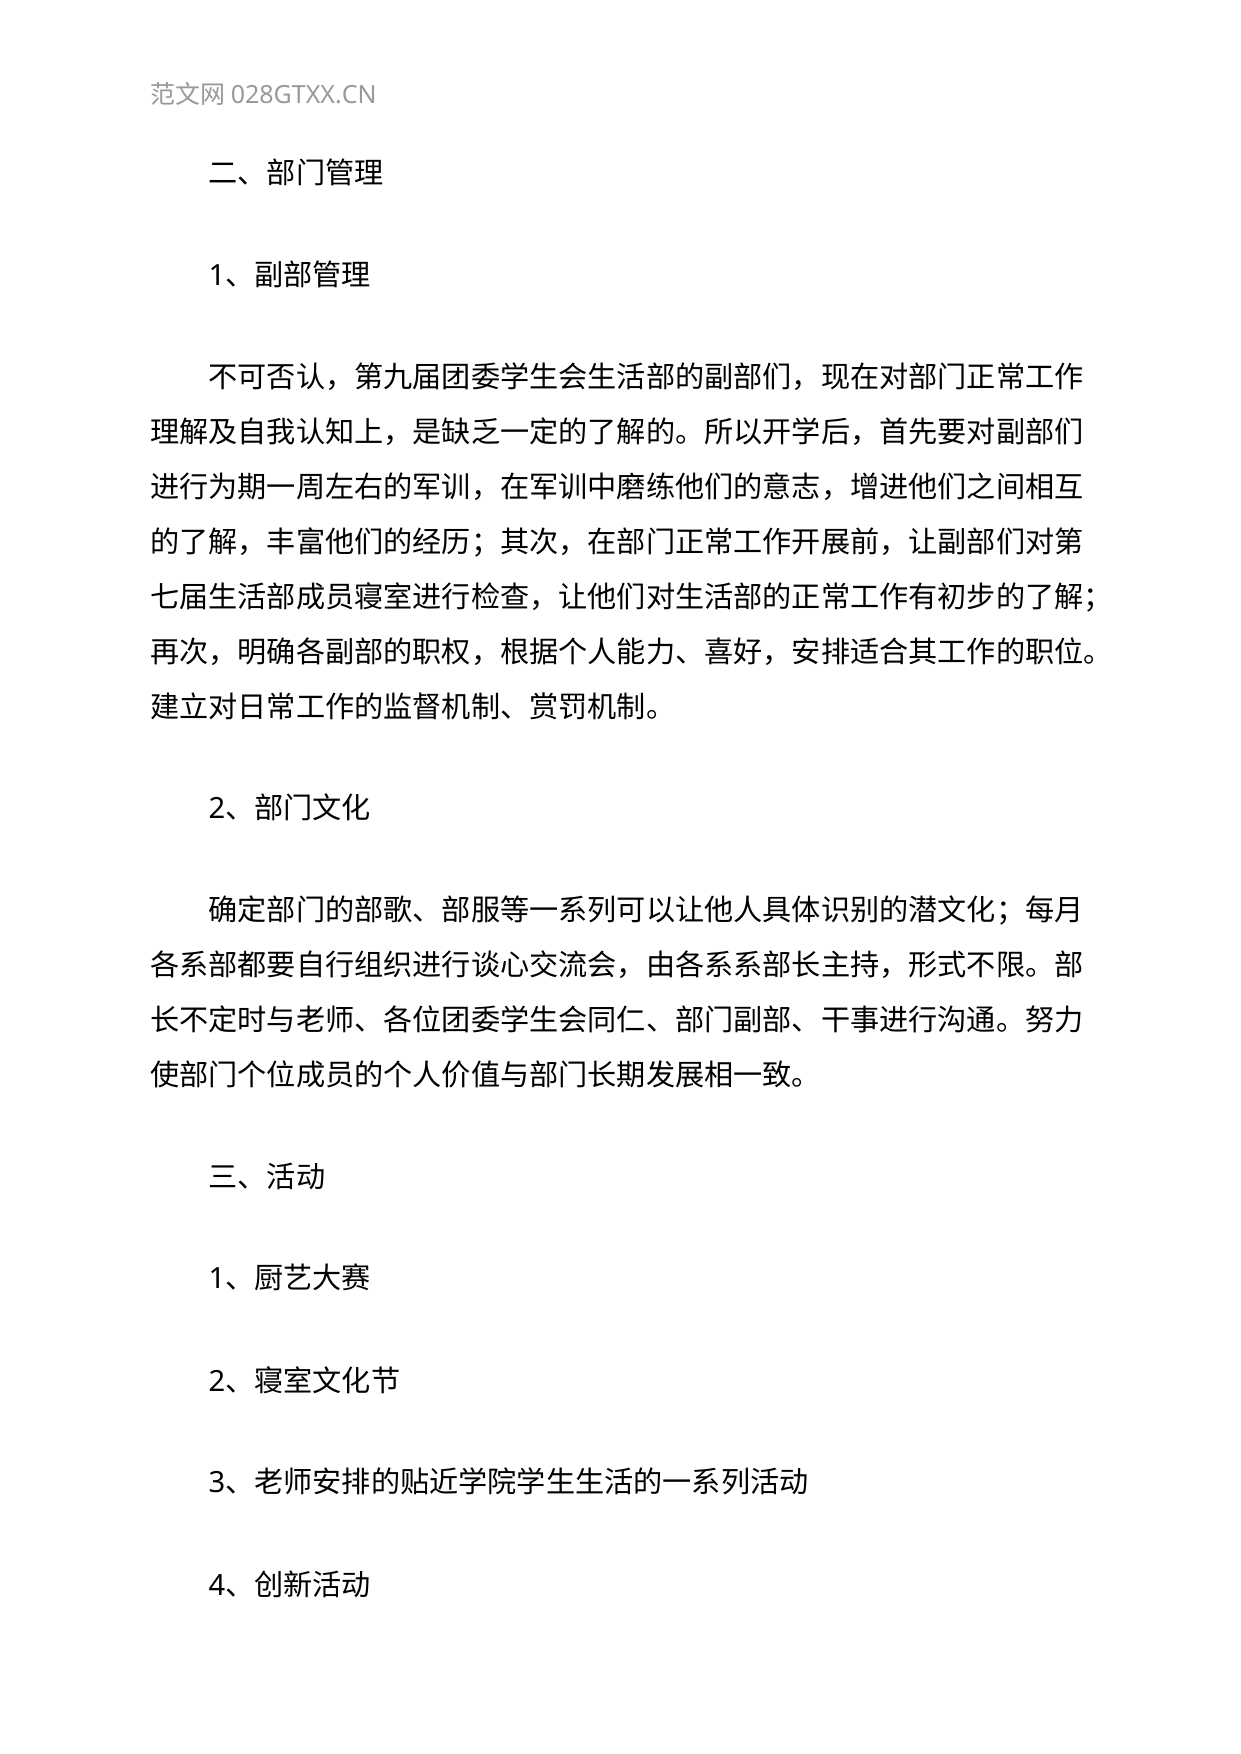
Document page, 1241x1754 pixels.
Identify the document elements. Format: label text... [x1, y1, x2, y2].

text 3、老师安排的贴近学院学生生活的一系列活动 [150, 1459, 1090, 1501]
text 1、副部管理 [150, 252, 1090, 294]
text 4、创新活动 [150, 1561, 1090, 1603]
text 不可否认，第九届团委学生会生活部的副部们，现在对部门正常工作理解及自我认知上，是缺乏一定的了解的。所以开学后，首先要对副部们进行为期一周左右的军训，在军训中磨练他们的意志，增进他们之间相互的了解，丰富他们的经历；其次，在部门正常工作开展前，让副部们对第七届生活部成员寝室进行检查，让他们对生活部的正常工作有初步的了解；再次，明确各副部的职权，根据个人能力、喜好，安排适合其工作的职位。建立对日常工作的监督机制、赏罚机制。 [150, 354, 1090, 725]
text 2、寝室文化节 [150, 1357, 1090, 1399]
text 2、部门文化 [150, 785, 1090, 827]
text 三、活动 [150, 1153, 1090, 1196]
text 1、厨艺大赛 [150, 1255, 1090, 1297]
text 确定部门的部歌、部服等一系列可以让他人具体识别的潜文化；每月各系部都要自行组织进行谈心交流会，由各系系部长主持，形式不限。部长不定时与老师、各位团委学生会同仁、部门副部、干事进行沟通。努力使部门个位成员的个人价值与部门长期发展相一致。 [150, 887, 1090, 1094]
text 二、部门管理 [150, 150, 1090, 192]
